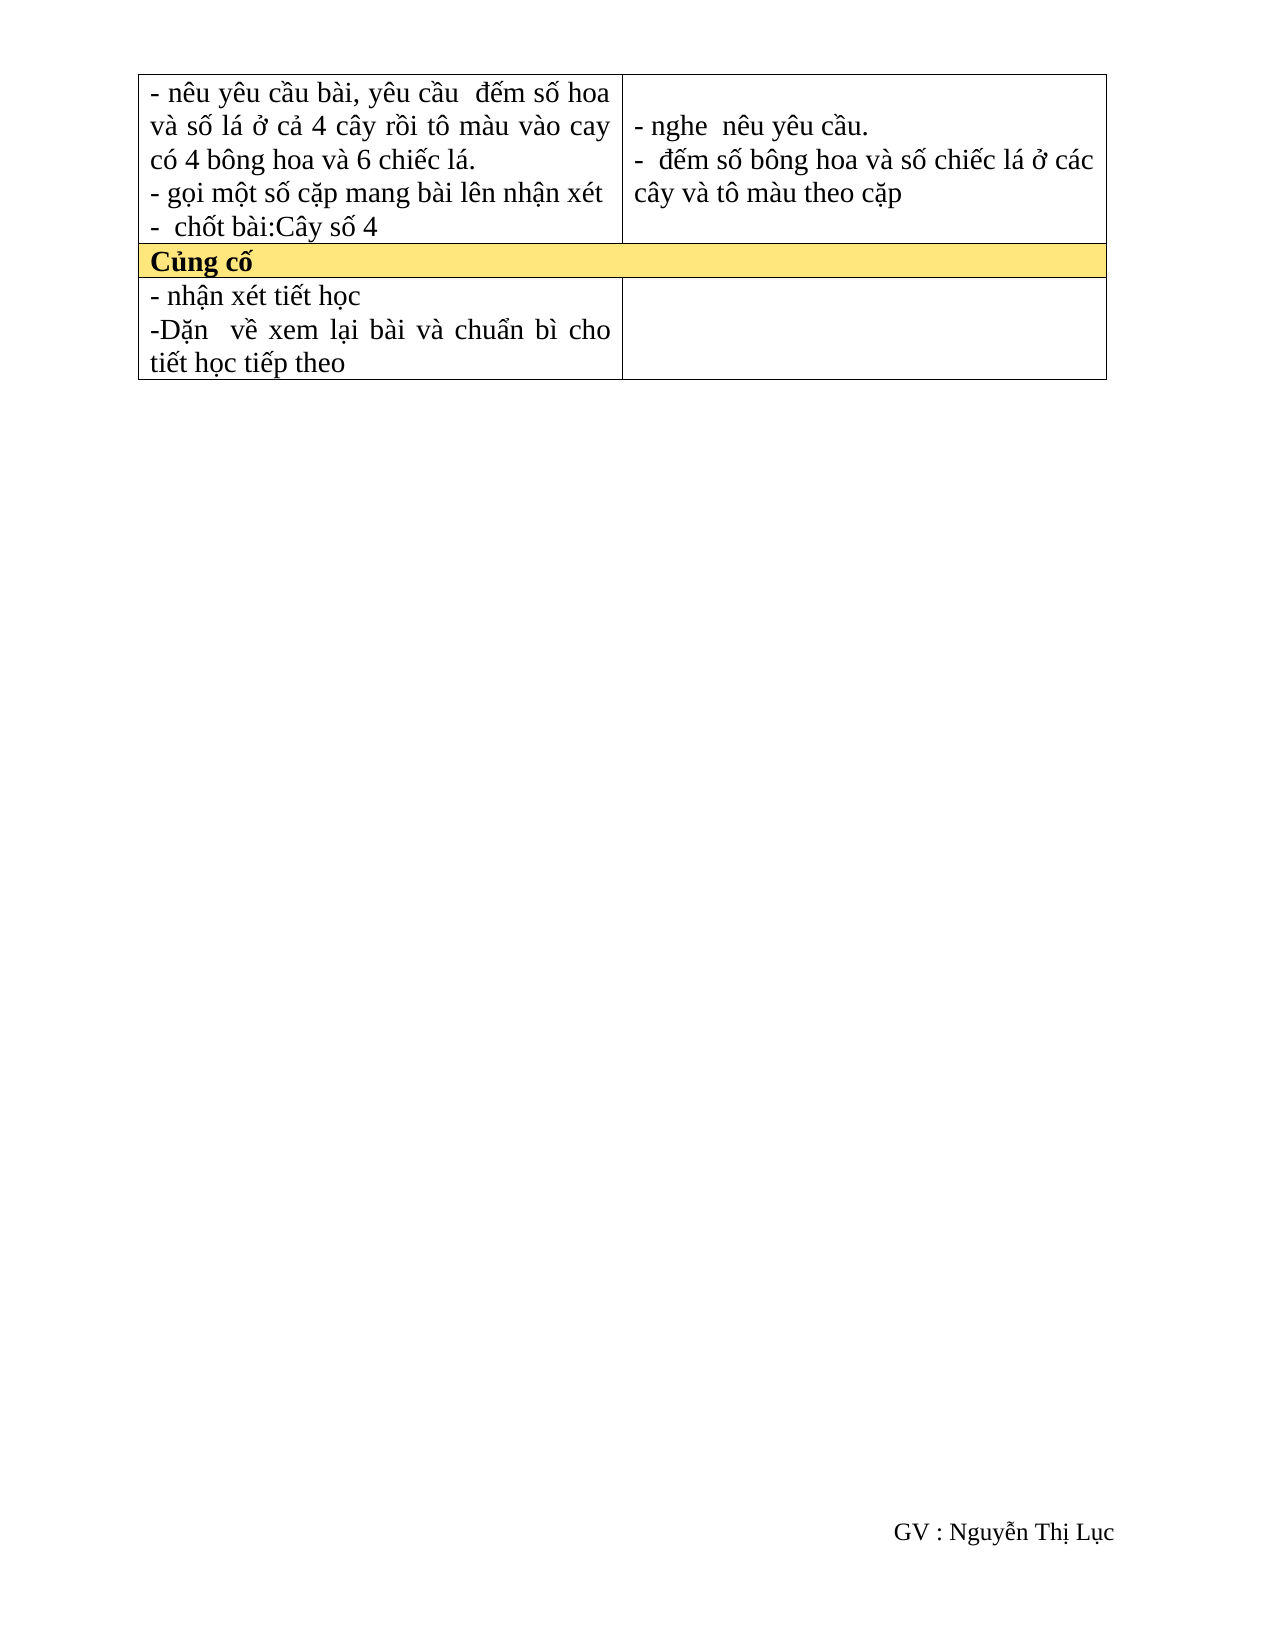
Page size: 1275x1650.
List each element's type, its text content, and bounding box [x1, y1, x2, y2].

table_cell - nhận xét tiết học -Dặn về xem lại bài và chuẩn bì cho tiết học tiếp theo [139, 278, 622, 379]
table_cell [139, 75, 622, 243]
table_cell Củng cố [139, 244, 1106, 277]
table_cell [623, 75, 1106, 243]
table_cell [623, 278, 1106, 379]
